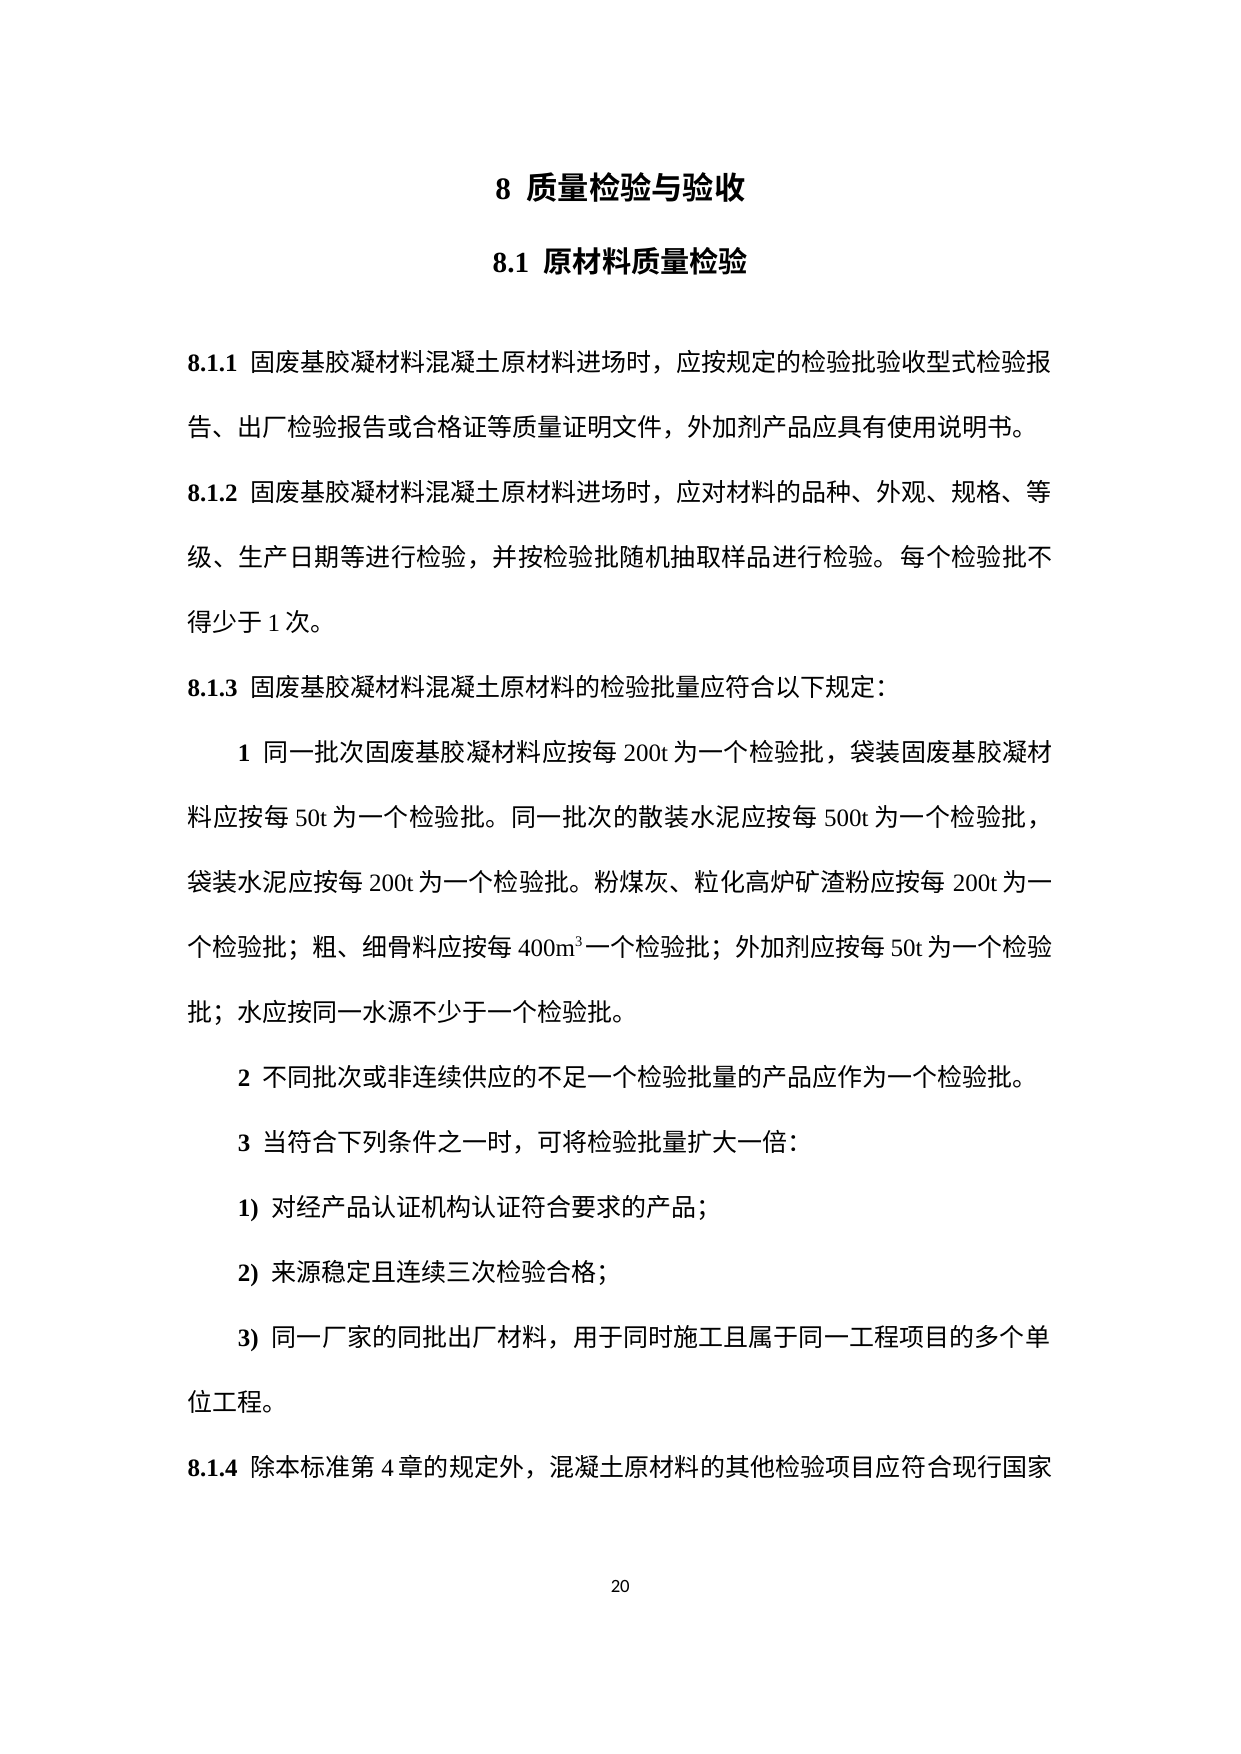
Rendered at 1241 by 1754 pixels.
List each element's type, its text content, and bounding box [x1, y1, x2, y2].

text 2 不同批次或非连续供应的不足一个检验批量的产品应作为一个检验批。 [187, 1043, 1053, 1108]
text 8.1.2 固废基胶凝材料混凝土原材料进场时，应对材料的品种、外观、规格、等级、生产日期等进行检验，并按检验批随机抽取样品进行检验。每个检验批不得少于1次。 [187, 458, 1053, 653]
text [187, 1433, 1053, 1498]
text 1 同一批次固废基胶凝材料应按每200t为一个检验批，袋装固废基胶凝材料应按每50t为一个检验批。同一批次的散装水泥应按每500t为一个检验批，袋装水泥应按每200t为一个检验批。粉煤灰、粒化高炉矿渣粉应按每200t为一个检验批；粗、细骨料应按每400m3一个检验批；外加剂应按每50t为一个检验批；水应按同一水源不少于一个检验批。 [187, 718, 1053, 1043]
text 8.1.1 固废基胶凝材料混凝土原材料进场时，应按规定的检验批验收型式检验报告、出厂检验报告或合格证等质量证明文件，外加剂产品应具有使用说明书。 [187, 328, 1053, 458]
text 2) 来源稳定且连续三次检验合格； [187, 1238, 1053, 1303]
text 1) 对经产品认证机构认证符合要求的产品； [187, 1173, 1053, 1238]
text 3) 同一厂家的同批出厂材料，用于同时施工且属于同一工程项目的多个单位工程。 [187, 1303, 1053, 1433]
text 8.1 原材料质量检验 [187, 238, 1053, 281]
text 3 当符合下列条件之一时，可将检验批量扩大一倍： [187, 1108, 1053, 1173]
subtitle 8 质量检验与验收 [187, 163, 1053, 209]
text 8.1.3 固废基胶凝材料混凝土原材料的检验批量应符合以下规定： [187, 653, 1053, 718]
